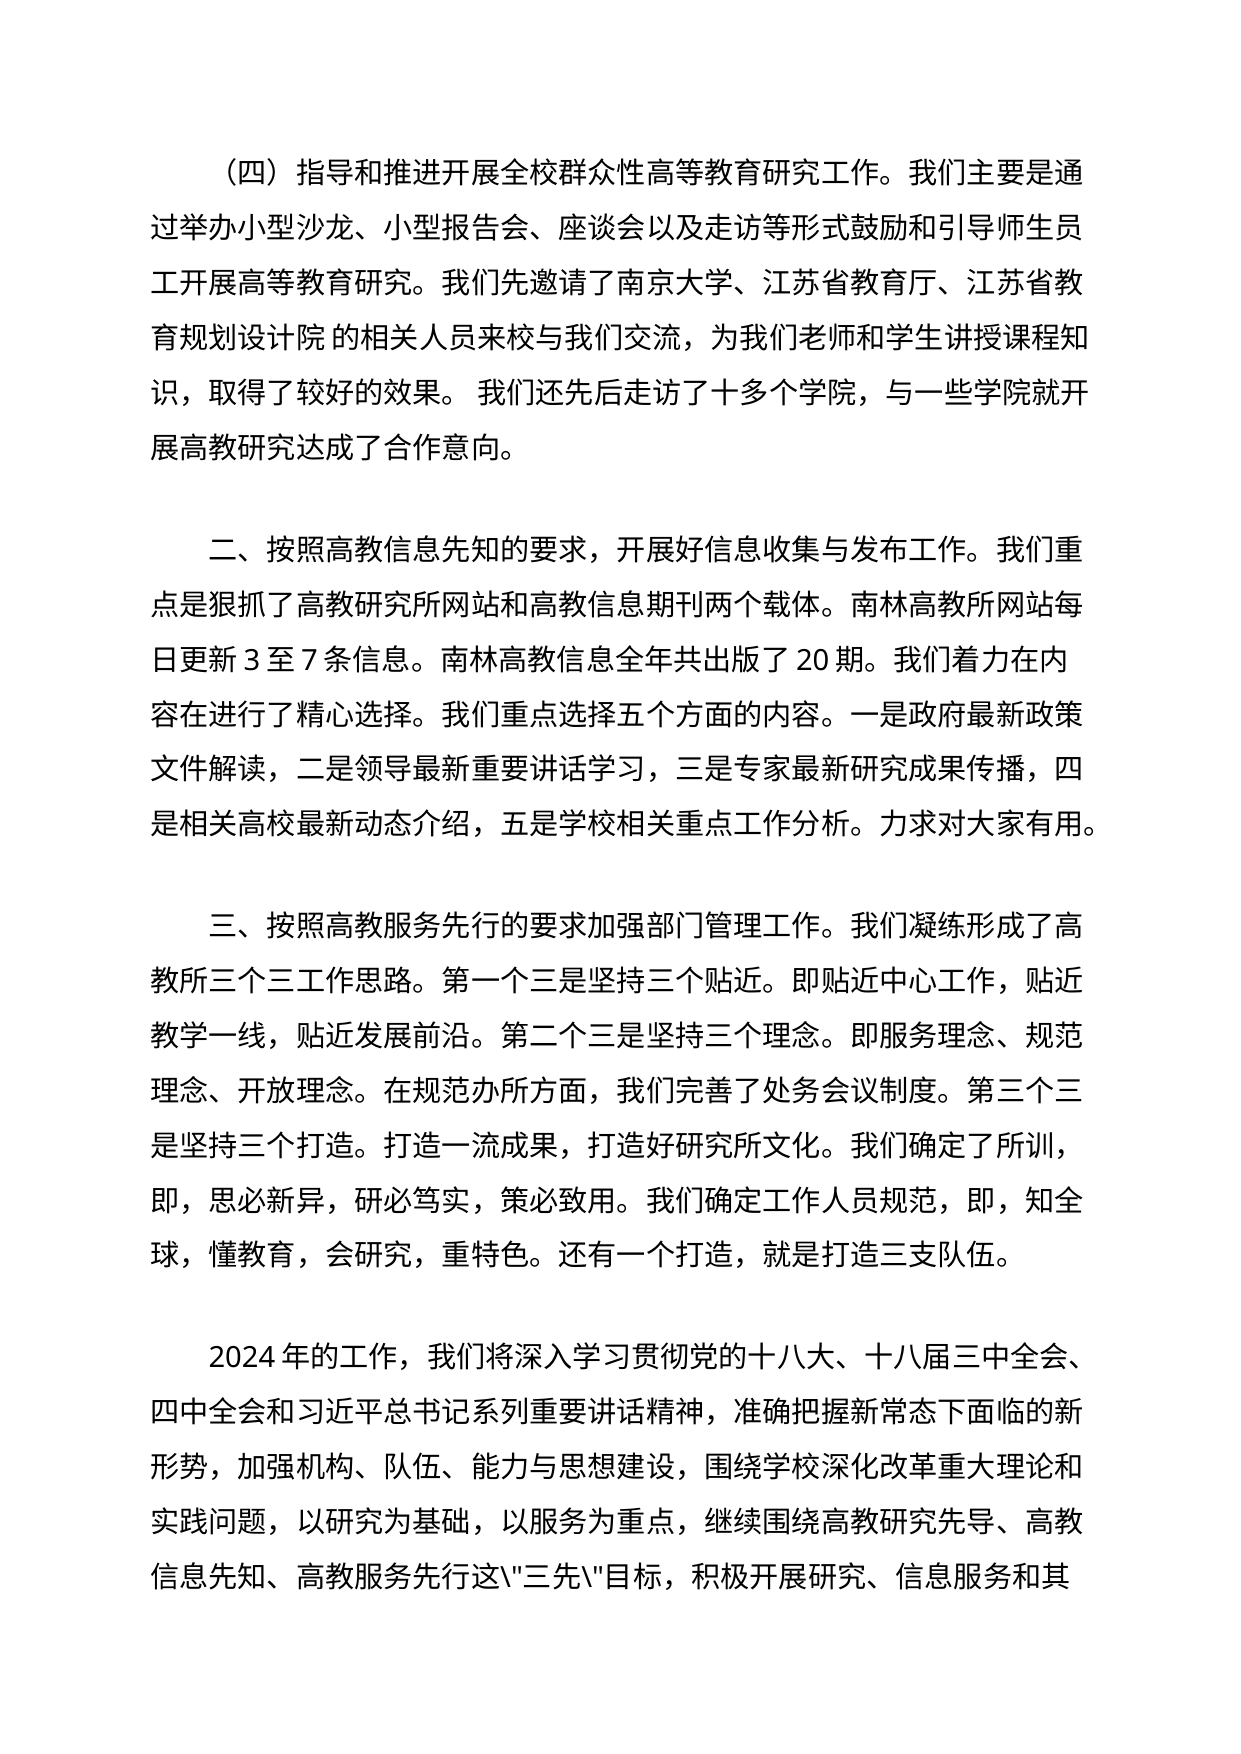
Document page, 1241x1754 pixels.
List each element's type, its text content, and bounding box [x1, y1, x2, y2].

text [150, 1334, 1090, 1596]
text （四）指导和推进开展全校群众性高等教育研究工作。我们主要是通过举办小型沙龙、小型报告会、座谈会以及走访等形式鼓励和引导师生员工开展高等教育研究。我们先邀请了南京大学、江苏省教育厅、江苏省教育规划设计院 的相关人员来校与我们交流，为我们老师和学生讲授课程知识，取得了较好的效果。 我们还先后走访了十多个学院，与一些学院就开展高教研究达成了合作意向。 [150, 150, 1090, 467]
text 三、按照高教服务先行的要求加强部门管理工作。我们凝练形成了高教所三个三工作思路。第一个三是坚持三个贴近。即贴近中心工作，贴近教学一线，贴近发展前沿。第二个三是坚持三个理念。即服务理念、规范理念、开放理念。在规范办所方面，我们完善了处务会议制度。第三个三是坚持三个打造。打造一流成果，打造好研究所文化。我们确定了所训，即，思必新异，研必笃实，策必致用。我们确定工作人员规范，即，知全球，懂教育，会研究，重特色。还有一个打造，就是打造三支队伍。 [150, 903, 1090, 1274]
text 二、按照高教信息先知的要求，开展好信息收集与发布工作。我们重点是狠抓了高教研究所网站和高教信息期刊两个载体。南林高教所网站每日更新3至7条信息。南林高教信息全年共出版了20期。我们着力在内容在进行了精心选择。我们重点选择五个方面的内容。一是政府最新政策文件解读，二是领导最新重要讲话学习，三是专家最新研究成果传播，四是相关高校最新动态介绍，五是学校相关重点工作分析。力求对大家有用。 [150, 526, 1090, 843]
